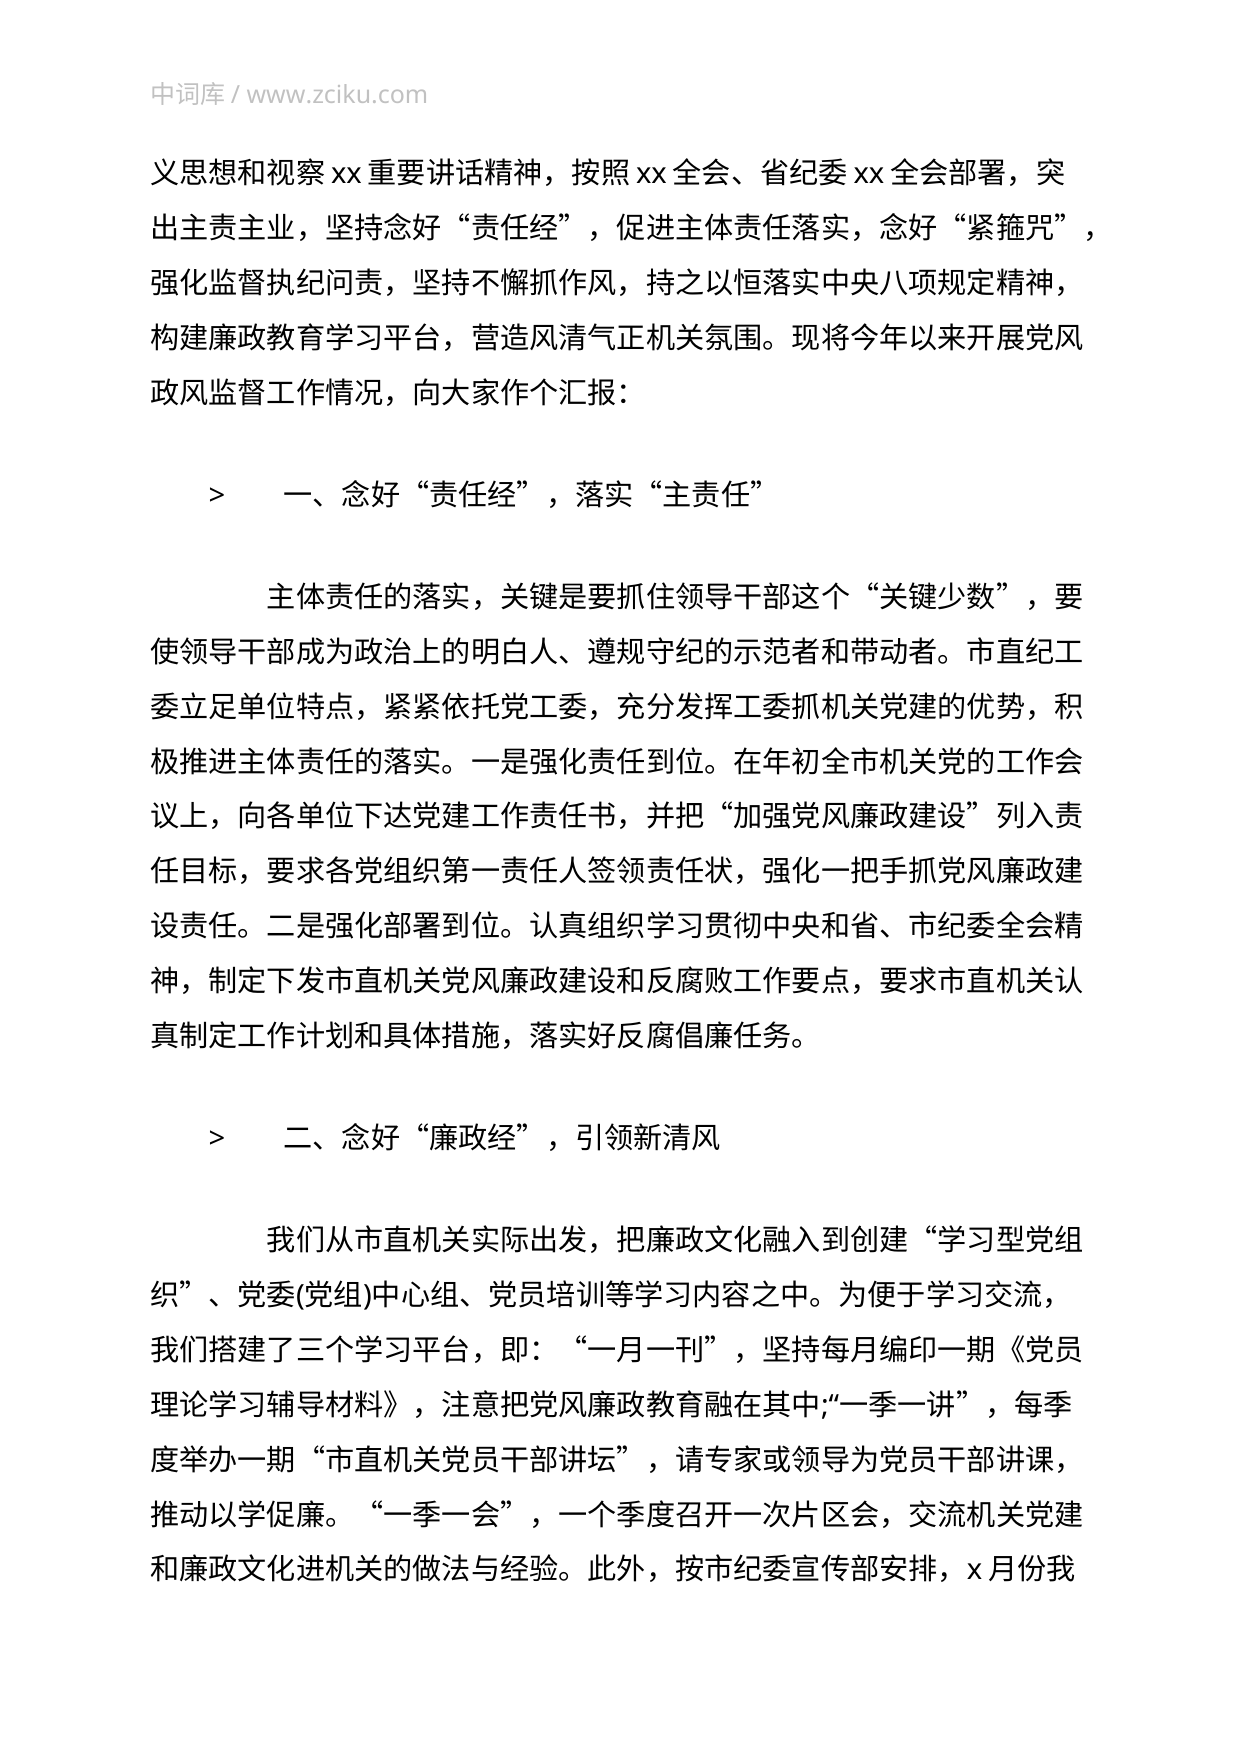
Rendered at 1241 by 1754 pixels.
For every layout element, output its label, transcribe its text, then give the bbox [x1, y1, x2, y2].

text 主体责任的落实，关键是要抓住领导干部这个“关键少数”，要使领导干部成为政治上的明白人、遵规守纪的示范者和带动者。市直纪工委立足单位特点，紧紧依托党工委，充分发挥工委抓机关党建的优势，积极推进主体责任的落实。一是强化责任到位。在年初全市机关党的工作会议上，向各单位下达党建工作责任书，并把“加强党风廉政建设”列入责任目标，要求各党组织第一责任人签领责任状，强化一把手抓党风廉政建设责任。二是强化部署到位。认真组织学习贯彻中央和省、市纪委全会精神，制定下发市直机关党风廉政建设和反腐败工作要点，要求市直机关认真制定工作计划和具体措施，落实好反腐倡廉任务。 [150, 573, 1090, 1055]
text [150, 150, 1090, 412]
text > 二、念好“廉政经”，引领新清风 [150, 1114, 1090, 1157]
text > 一、念好“责任经”，落实“主责任” [150, 471, 1090, 514]
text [150, 1216, 1090, 1588]
